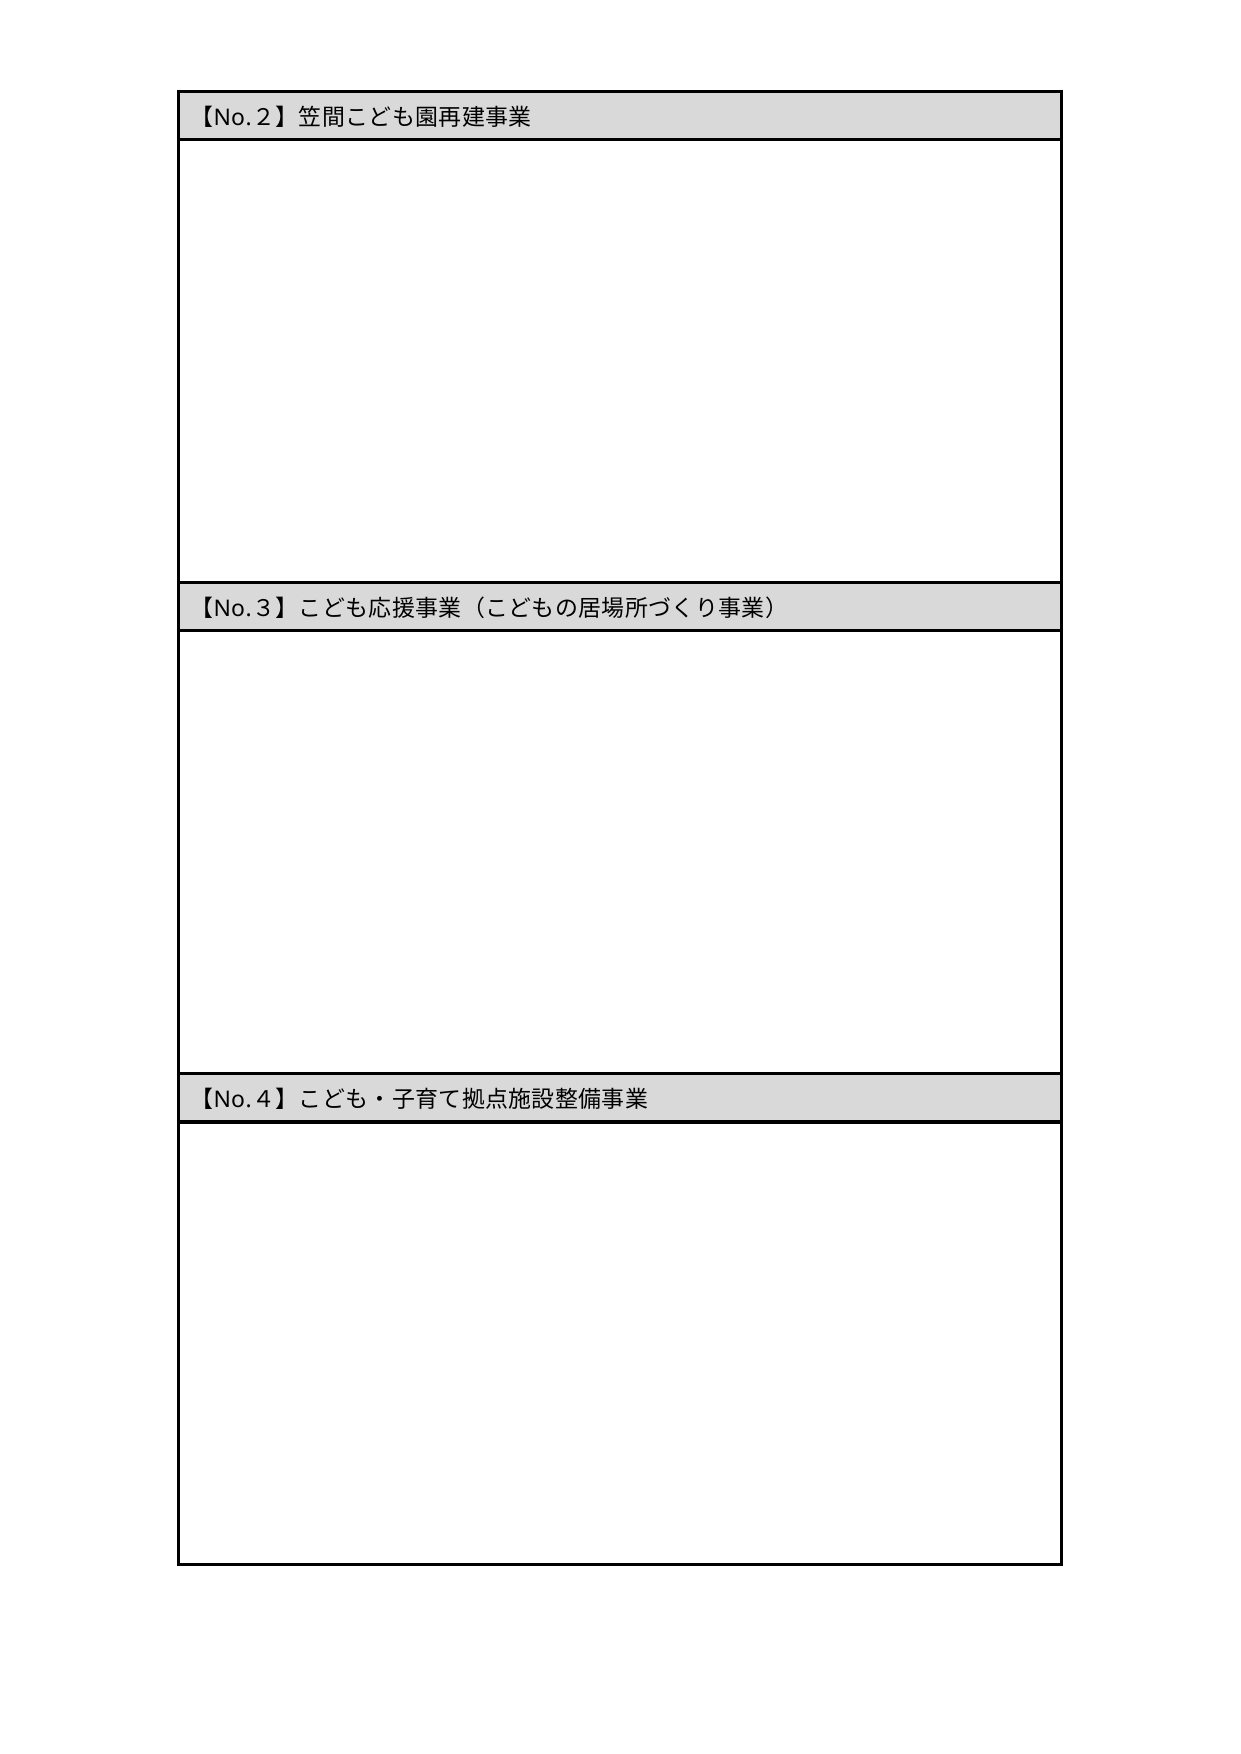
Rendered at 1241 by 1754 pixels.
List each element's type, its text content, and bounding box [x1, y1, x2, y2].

table_cell [180, 632, 1060, 1072]
table_cell [180, 1124, 1060, 1563]
table_cell 【No.４】こども・子育て拠点施設整備事業 [180, 1075, 1060, 1120]
table_cell [180, 141, 1060, 581]
table_cell 【No.３】こども応援事業（こどもの居場所づくり事業） [180, 584, 1060, 629]
table_header 【No.２】笠間こども園再建事業 [180, 93, 1060, 138]
